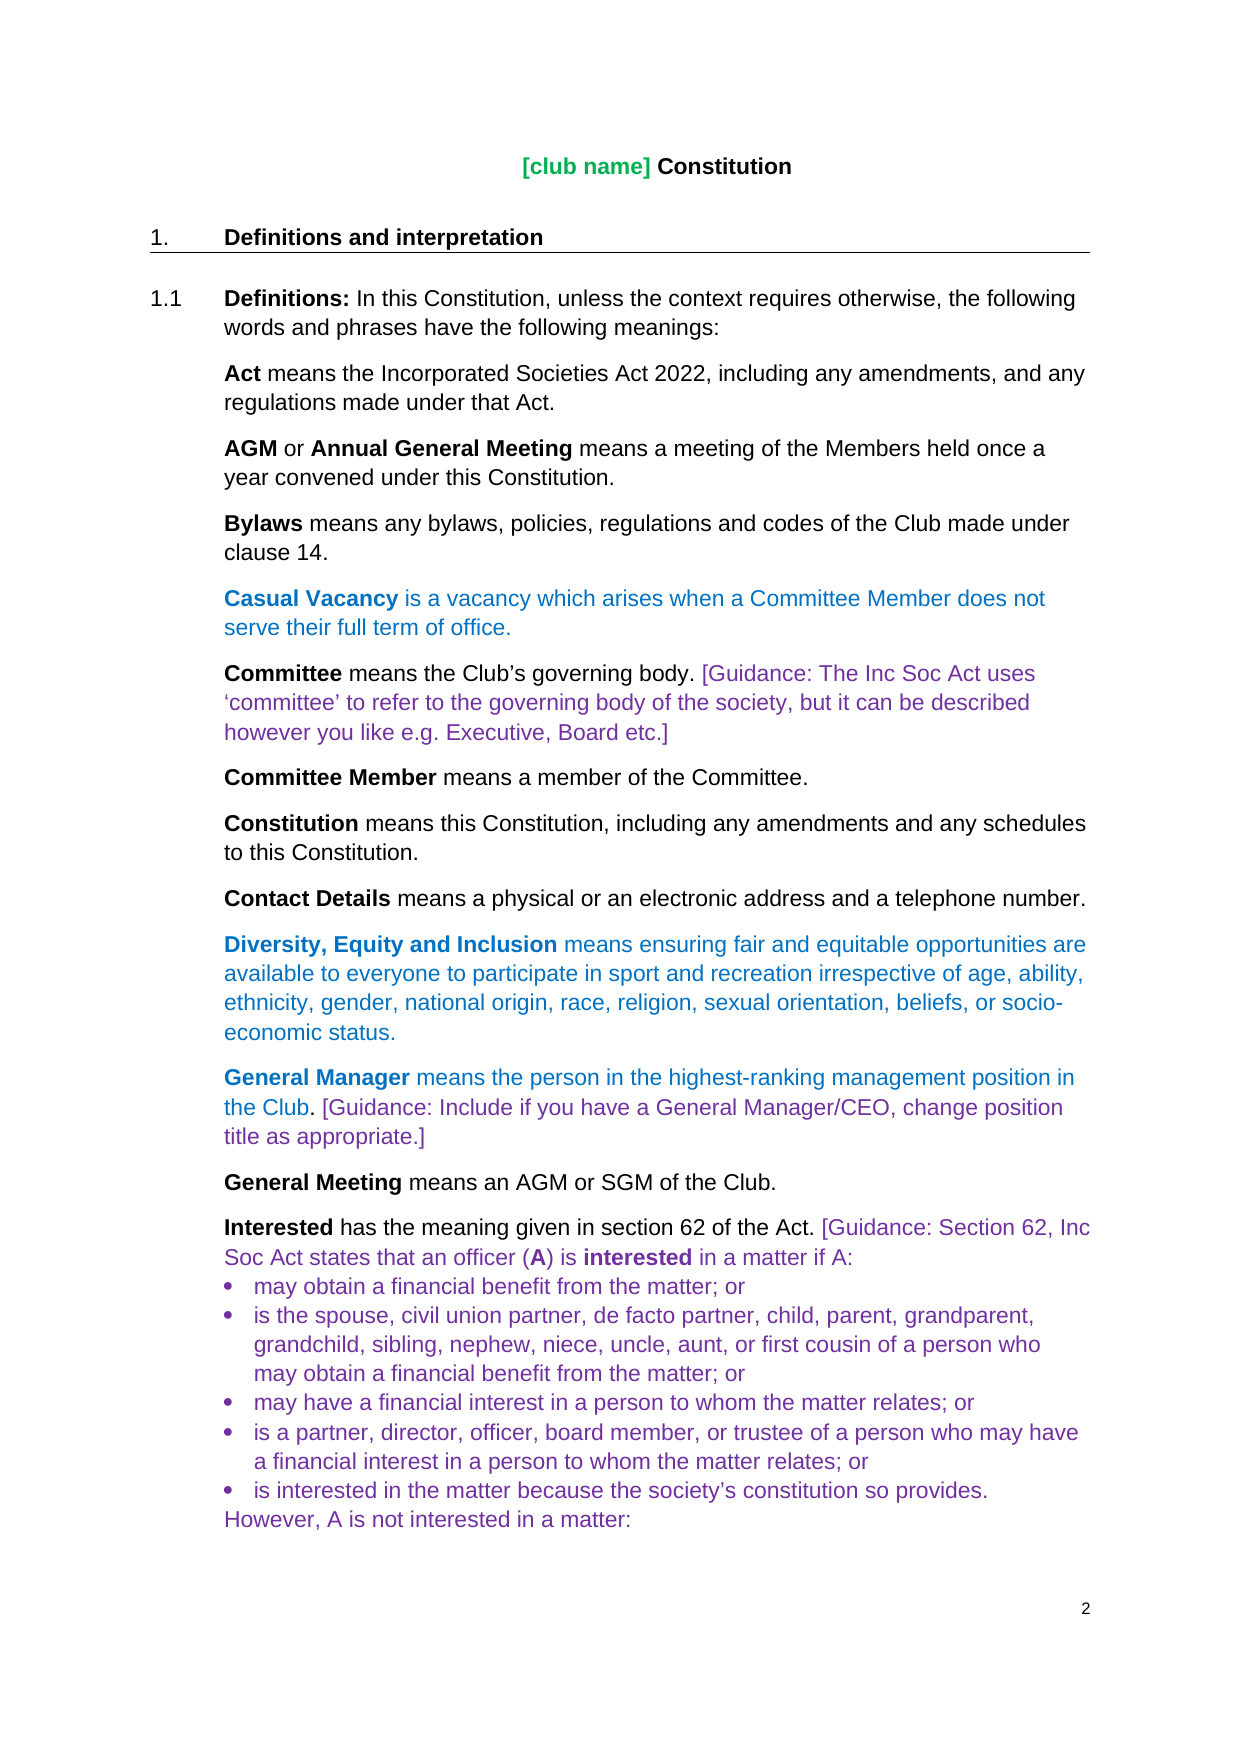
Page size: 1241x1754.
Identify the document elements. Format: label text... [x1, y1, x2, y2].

subtitle Committee means the Club’s governing body. [Guidance: The Inc Soc Act uses ‘committee’ to refer to the governing body of the society, but it can be described however you like e.g. Executive, Board etc.] [224, 657, 1090, 745]
subtitle is the spouse, civil union partner, de facto partner, child, parent, grandparent, grandchild, sibling, nephew, niece, uncle, aunt, or first cousin of a person who may obtain a financial benefit from the matter; or [224, 1299, 1090, 1386]
subtitle Constitution means this Constitution, including any amendments and any schedules to this Constitution. [224, 807, 1090, 866]
subtitle Interested has the meaning given in section 62 of the Act. [Guidance: Section 62, Inc Soc Act states that an officer (A) is interested in a matter if A: [224, 1211, 1090, 1270]
subtitle Act means the Incorporated Societies Act 2022, including any amendments, and any regulations made under that Act. [224, 357, 1090, 416]
subtitle However, A is not interested in a matter: [224, 1503, 1090, 1532]
subtitle may obtain a financial benefit from the matter; or [224, 1270, 1090, 1299]
subtitle Contact Details means a physical or an electronic address and a telephone number. [224, 882, 1090, 911]
text Bylaws means any bylaws, policies, regulations and codes of the Club made under clause 14. [150, 507, 1090, 566]
subtitle may have a financial interest in a person to whom the matter relates; or [224, 1386, 1090, 1416]
subtitle Definitions and interpretation [150, 221, 1090, 252]
subtitle Casual Vacancy is a vacancy which arises when a Committee Member does not serve their full term of office. [224, 582, 1090, 641]
subtitle General Manager means the person in the highest-ranking management position in the Club. [Guidance: Include if you have a General Manager/CEO, change position title as appropriate.] [224, 1061, 1090, 1149]
subtitle [club name] Constitution [224, 150, 1090, 179]
subtitle Committee Member means a member of the Committee. [224, 761, 1090, 791]
subtitle is a partner, director, officer, board member, or trustee of a person who may have a financial interest in a person to whom the matter relates; or [224, 1416, 1090, 1474]
subtitle Definitions: In this Constitution, unless the context requires otherwise, the following words and phrases have the following meanings: [150, 282, 1090, 341]
subtitle Diversity, Equity and Inclusion means ensuring fair and equitable opportunities are available to everyone to participate in sport and recreation irrespective of age, ability, ethnicity, gender, national origin, race, religion, sexual orientation, beliefs, or socio-economic status. [224, 928, 1090, 1045]
subtitle General Meeting means an AGM or SGM of the Club. [224, 1166, 1090, 1195]
subtitle is interested in the matter because the society’s constitution so provides. [224, 1474, 1090, 1503]
subtitle AGM or Annual General Meeting means a meeting of the Members held once a year convened under this Constitution. [224, 432, 1090, 491]
